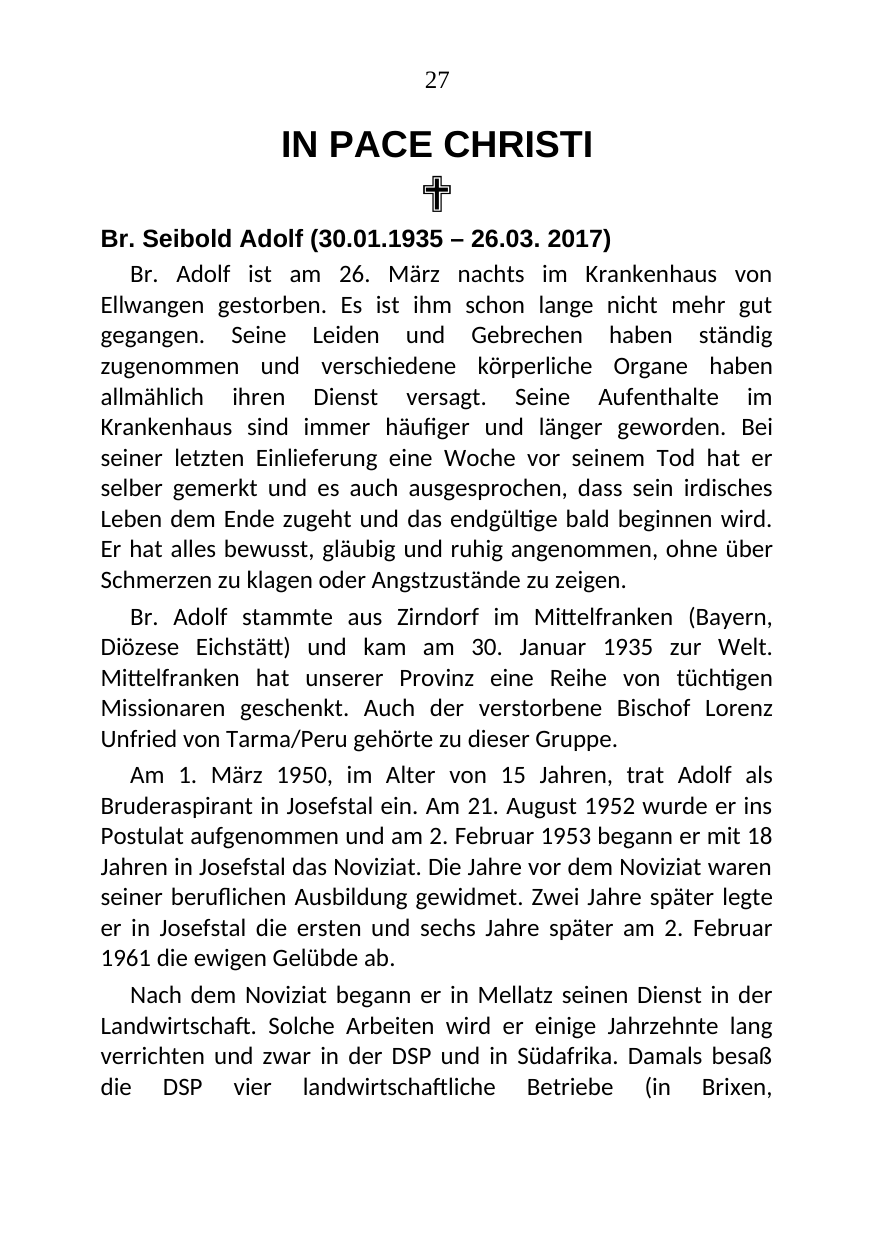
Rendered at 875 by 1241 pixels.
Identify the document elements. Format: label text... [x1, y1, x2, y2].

text IN PACE CHRISTI [100, 122, 774, 166]
text Br. Adolf ist am 26. März nachts im Krankenhaus von Ellwangen gestorben. Es ist ihm schon lange nicht mehr gut gegangen. Seine Leiden und Gebrechen haben ständig zugenommen und verschiedene körperliche Organe haben allmählich ihren Dienst versagt. Seine Aufenthalte im Krankenhaus sind immer häufiger und länger geworden. Bei seiner letzten Einlieferung eine Woche vor seinem Tod hat er selber gemerkt und es auch ausgesprochen, dass sein irdisches Leben dem Ende zugeht und das endgültige bald beginnen wird. Er hat alles bewusst, gläubig und ruhig angenommen, ohne über Schmerzen zu klagen oder Angstzustände zu zeigen. [100, 259, 774, 594]
text Am 1. März 1950, im Alter von 15 Jahren, trat Adolf als Bruderaspirant in Josefstal ein. Am 21. August 1952 wurde er ins Postulat aufgenommen und am 2. Februar 1953 begann er mit 18 Jahren in Josefstal das Noviziat. Die Jahre vor dem Noviziat waren seiner beruflichen Ausbildung gewidmet. Zwei Jahre später legte er in Josefstal die ersten und sechs Jahre später am 2. Februar 1961 die ewigen Gelübde ab. [100, 759, 774, 973]
text Br. Seibold Adolf (30.01.1935 – 26.03. 2017) [100, 224, 774, 252]
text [100, 979, 774, 1101]
text Br. Adolf stammte aus Zirndorf im Mittelfranken (Bayern, Diözese Eichstätt) und kam am 30. Januar 1935 zur Welt. Mittelfranken hat unserer Provinz eine Reihe von tüchtigen Missionaren geschenkt. Auch der verstorbene Bischof Lorenz Unfried von Tarma/Peru gehörte zu dieser Gruppe. [100, 601, 774, 753]
